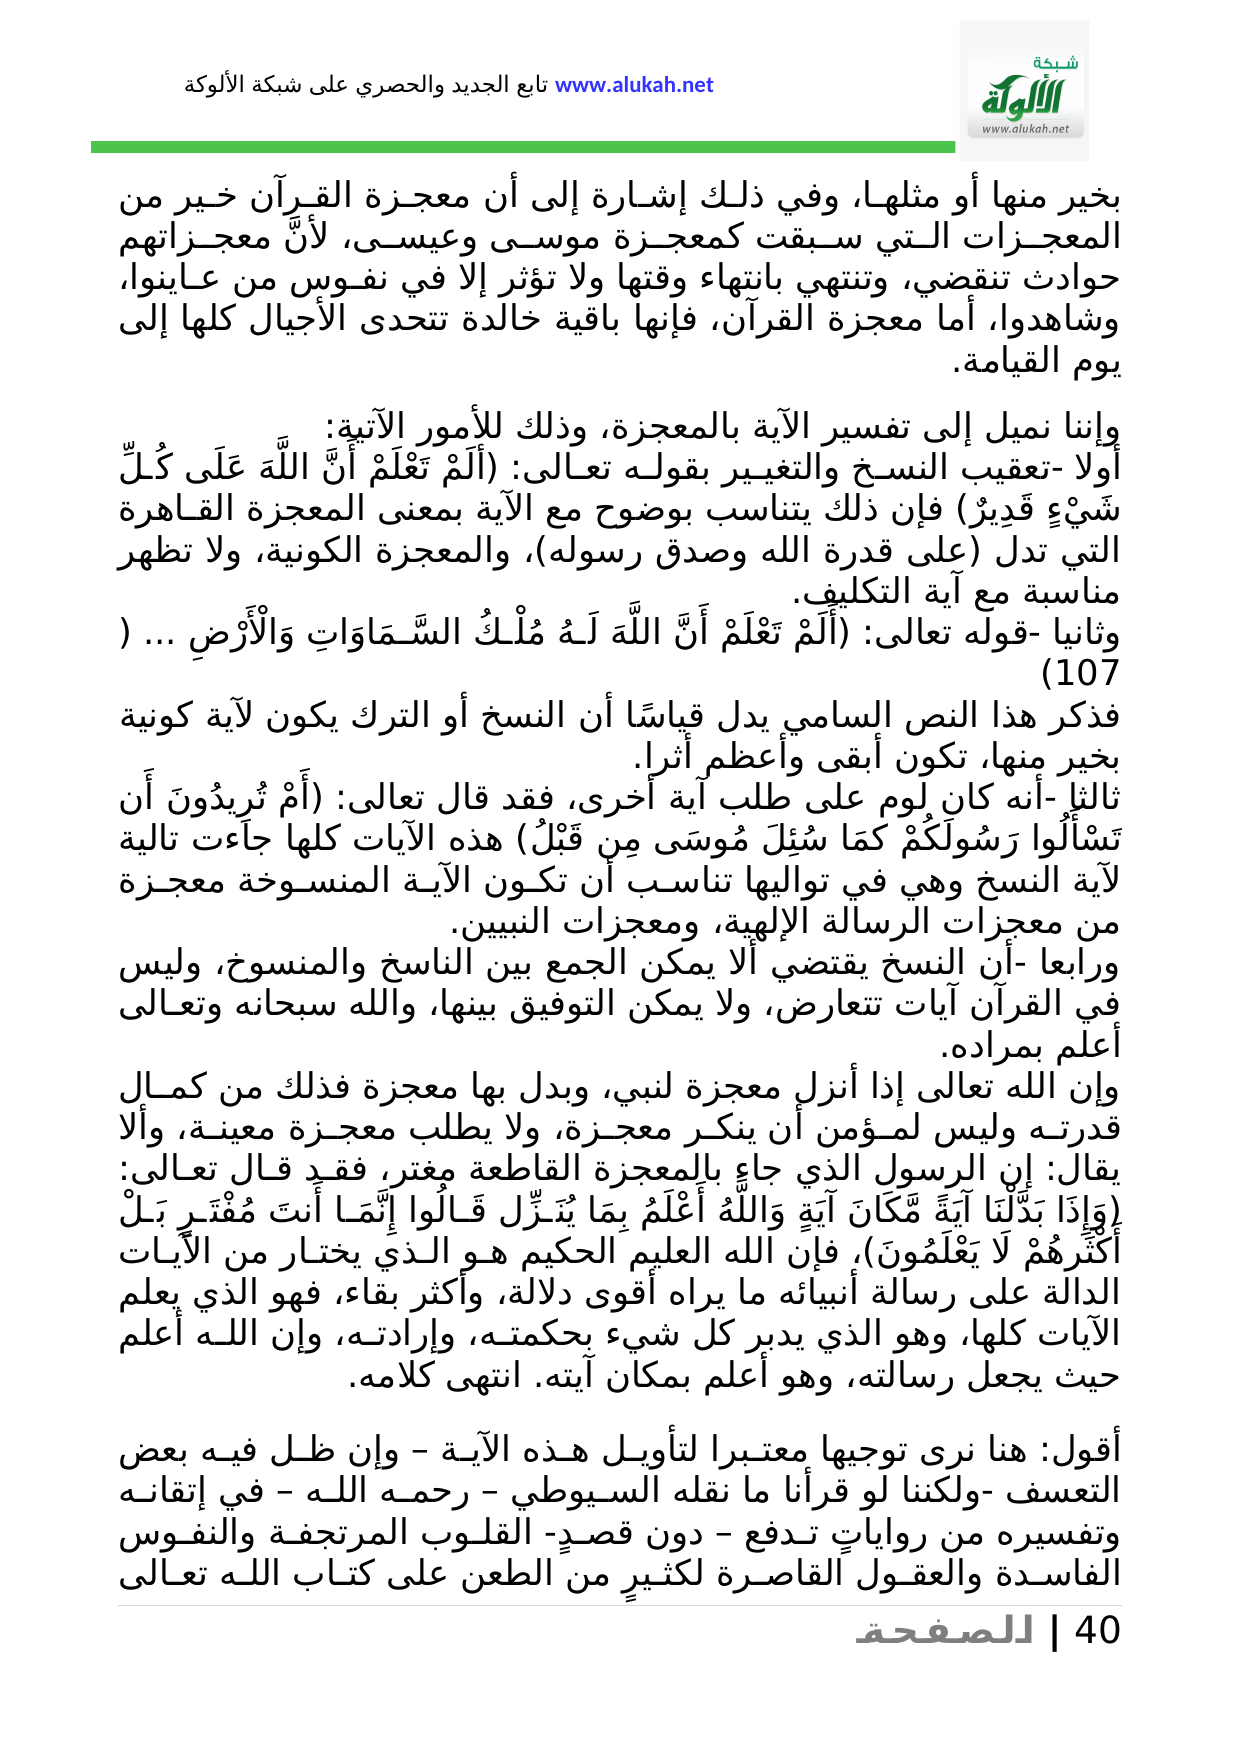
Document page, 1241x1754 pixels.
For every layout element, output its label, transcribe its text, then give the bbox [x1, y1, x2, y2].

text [118, 174, 1122, 380]
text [118, 1429, 1122, 1594]
text وثانيا -قوله تعالى: (أَلَمْ تَعْلَمْ أَنَّ اللَّهَ لَهُ مُلْكُ السَّمَاوَاتِ وَالْأَرْضِ ... (107) [118, 612, 1122, 694]
text ورابعا -أن النسخ يقتضي ألا يمكن الجمع بين الناسخ والمنسوخ، وليس في القرآن آيات تتعارض، ولا يمكن التوفيق بينها، والله سبحانه وتعالى أعلم بمراده. [118, 942, 1122, 1065]
text وإننا نميل إلى تفسير الآية بالمعجزة، وذلك للأمور الآتية: [118, 405, 1122, 447]
text أولا -تعقيب النسخ والتغيير بقوله تعالى: (ألَمْ تَعْلَمْ أَنَّ اللَّهَ عَلَى كُلِّ شَيْءٍ قَدِيرٌ) فإن ذلك يتناسب بوضوح مع الآية بمعنى المعجزة القاهرة التي تدل (على قدرة الله وصدق رسوله)، والمعجزة الكونية، ولا تظهر مناسبة مع آية التكليف. [118, 447, 1122, 612]
text وإن الله تعالى إذا أنزل معجزة لنبي، وبدل بها معجزة فذلك من كمال قدرته وليس لمؤمن أن ينكر معجزة، ولا يطلب معجزة معينة، وألا يقال: إن الرسول الذي جاء بالمعجزة القاطعة مغتر، فقد قال تعالى: (وَإِذَا بَدَّلْنَا آيَةً مَّكَانَ آيَةٍ وَاللَّهُ أَعْلَمُ بِمَا يُنَزِّل قَالُوا إِنَّمَا أَنتَ مُفْتَرٍ بَلْ أَكْثَرهُمْ لَا يَعْلَمُونَ)، فإن الله العليم الحكيم هو الذي يختار من الآيات الدالة على رسالة أنبيائه ما يراه أقوى دلالة، وأكثر بقاء، فهو الذي يعلم الآيات كلها، وهو الذي يدبر كل شيء بحكمته، وإرادته، وإن الله أعلم حيث يجعل رسالته، وهو أعلم بمكان آيته. انتهى كلامه. [118, 1065, 1122, 1395]
text فذكر هذا النص السامي يدل قياسًا أن النسخ أو الترك يكون لآية كونية بخير منها، تكون أبقى وأعظم أثرا. [118, 694, 1122, 777]
text ثالثا -أنه كان لوم على طلب آية أخرى، فقد قال تعالى: (أَمْ تُرِيدُونَ أَن تَسْأَلُوا رَسُولَكُمْ كمَا سُئِلَ مُوسَى مِن قَبْلُ) هذه الآيات كلها جاءت تالية لآية النسخ وهي في تواليها تناسب أن تكون الآية المنسوخة معجزة من معجزات الرسالة الإلهية، ومعجزات النبيين. [118, 777, 1122, 942]
